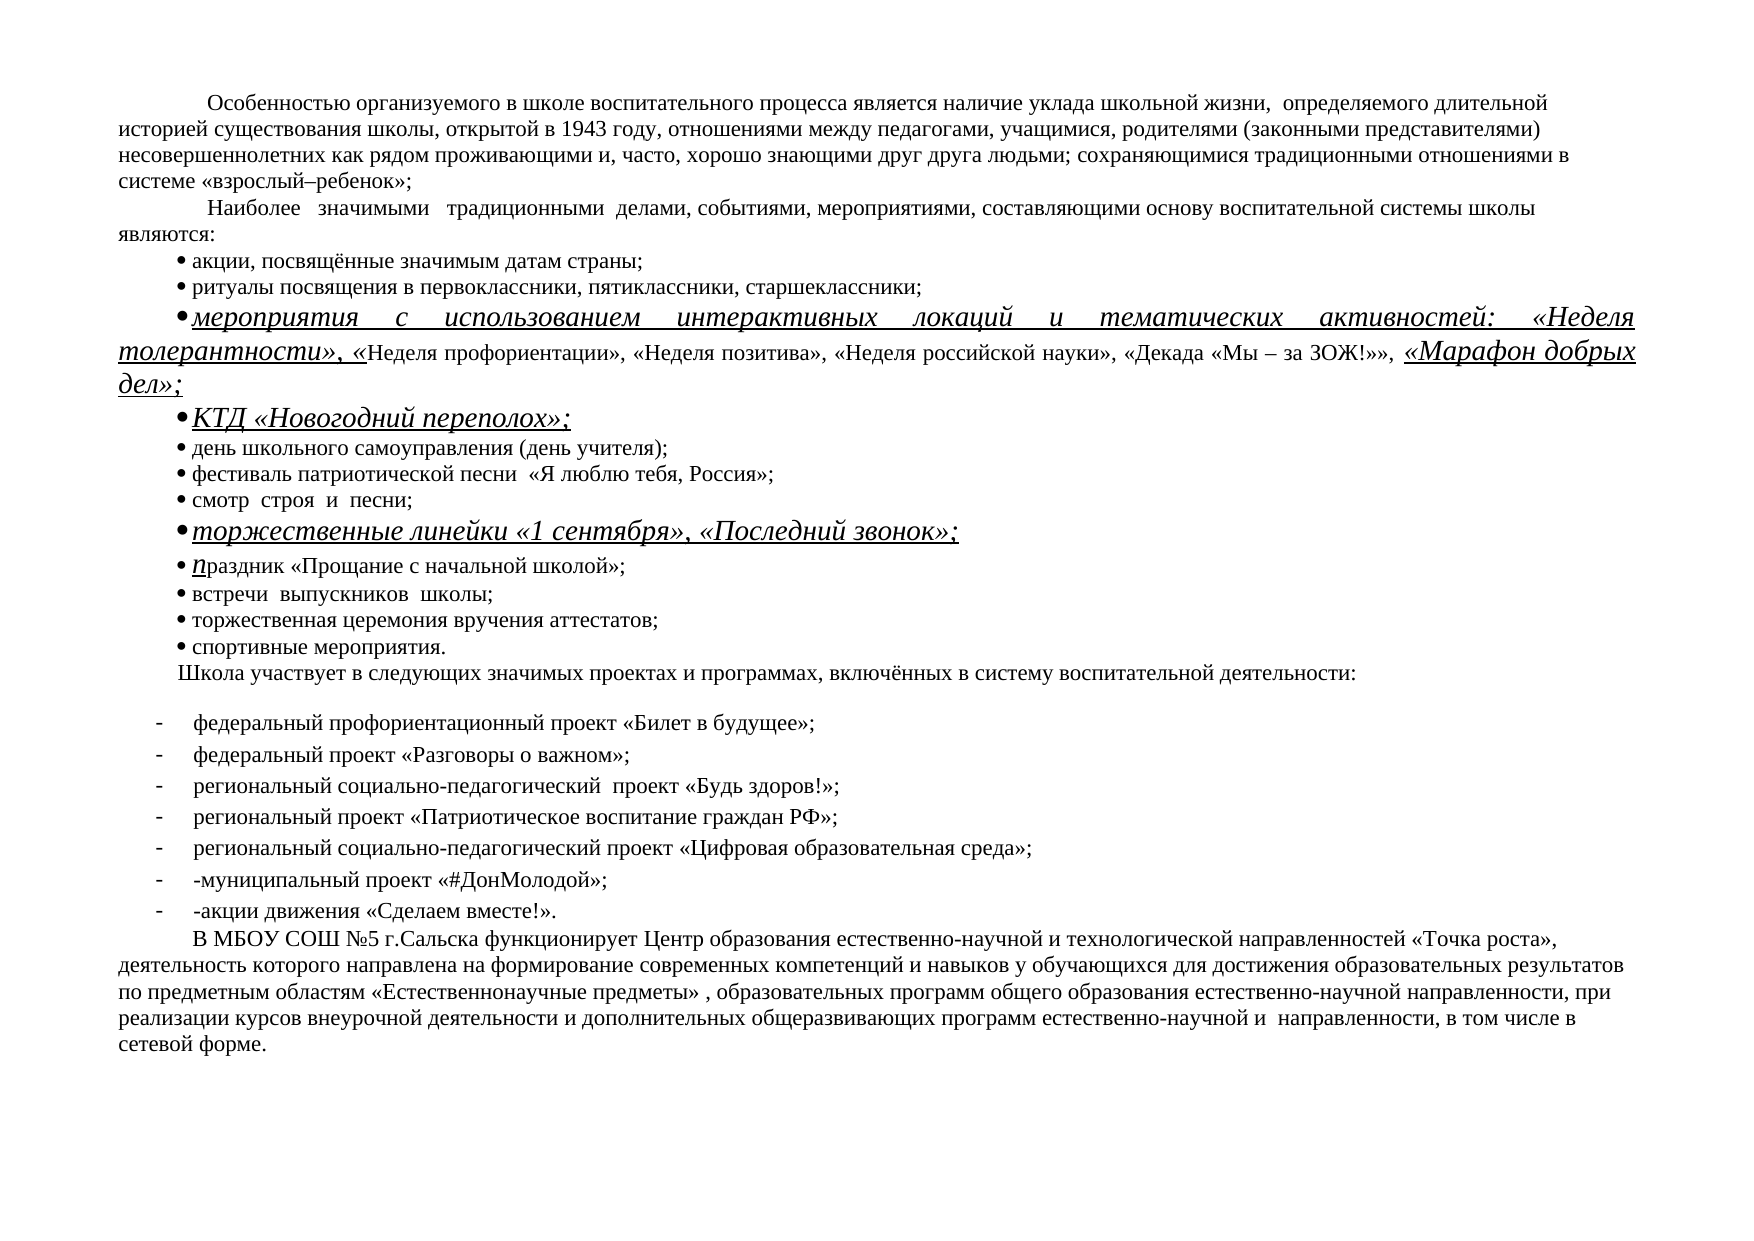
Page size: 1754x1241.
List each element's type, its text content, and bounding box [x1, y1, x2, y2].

list региональный проект «Патриотическое воспитание граждан РФ»; [156, 800, 1636, 831]
text Особенностью организуемого в школе воспитательного процесса является наличие уклада школьной жизни, определяемого длительной историей существования школы, открытой в 1943 году, отношениями между педагогами, учащимися, родителями (законными представителями) несовершеннолетних как рядом проживающими и, часто, хорошо знающими друг друга людьми; сохраняющимися традиционными отношениями в системе «взрослый–ребенок»; [118, 88, 1636, 194]
list федеральный профориентационный проект «Билет в будущее»; [156, 706, 1636, 737]
list ритуалы посвящения в первоклассники, пятиклассники, старшеклассники; [118, 273, 1636, 299]
text Школа участвует в следующих значимых проектах и программах, включённых в систему воспитательной деятельности: [118, 659, 1636, 685]
list торжественная церемония вручения аттестатов; [118, 606, 1636, 633]
list мероприятия с использованием интерактивных локаций и тематических активностей: «Неделя толерантности», «Неделя профориентации», «Неделя позитива», «Неделя российской науки», «Декада «Мы – за ЗОЖ!»», «Марафон добрых дел»; [118, 299, 1636, 400]
list федеральный проект «Разговоры о важном»; [156, 737, 1636, 769]
list день школьного самоуправления (день учителя); [118, 434, 1636, 460]
list фестиваль патриотической песни «Я люблю тебя, Россия»; [118, 460, 1636, 486]
list спортивные мероприятия. [118, 633, 1636, 659]
list встречи выпускников школы; [118, 580, 1636, 606]
list региональный социально-педагогический проект «Будь здоров!»; [156, 769, 1636, 800]
list -акции движения «Сделаем вместе!». [156, 894, 1636, 925]
list праздник «Прощание с начальной школой»; [118, 546, 1636, 580]
list акции, посвящённые значимым датам страны; [118, 247, 1636, 273]
list региональный социально-педагогический проект «Цифровая образовательная среда»; [156, 831, 1636, 862]
text В МБОУ СОШ №5 г.Сальска функционирует Центр образования естественно-научной и технологической направленностей «Точка роста», деятельность которого направлена на формирование современных компетенций и навыков у обучающихся для достижения образовательных результатов по предметным областям «Естественнонаучные предметы» , образовательных программ общего образования естественно-научной направленности, при реализации курсов внеурочной деятельности и дополнительных общеразвивающих программ естественно-научной и направленности, в том числе в сетевой форме. [118, 925, 1636, 1057]
list смотр строя и песни; [118, 486, 1636, 513]
list КТД «Новогодний переполох»; [118, 400, 1636, 434]
text Наиболее значимыми традиционными делами, событиями, мероприятиями, составляющими основу воспитательной системы школы являются: [118, 194, 1636, 247]
list торжественные линейки «1 сентября», «Последний звонок»; [118, 513, 1636, 546]
list -муниципальный проект «#ДонМолодой»; [156, 862, 1636, 894]
